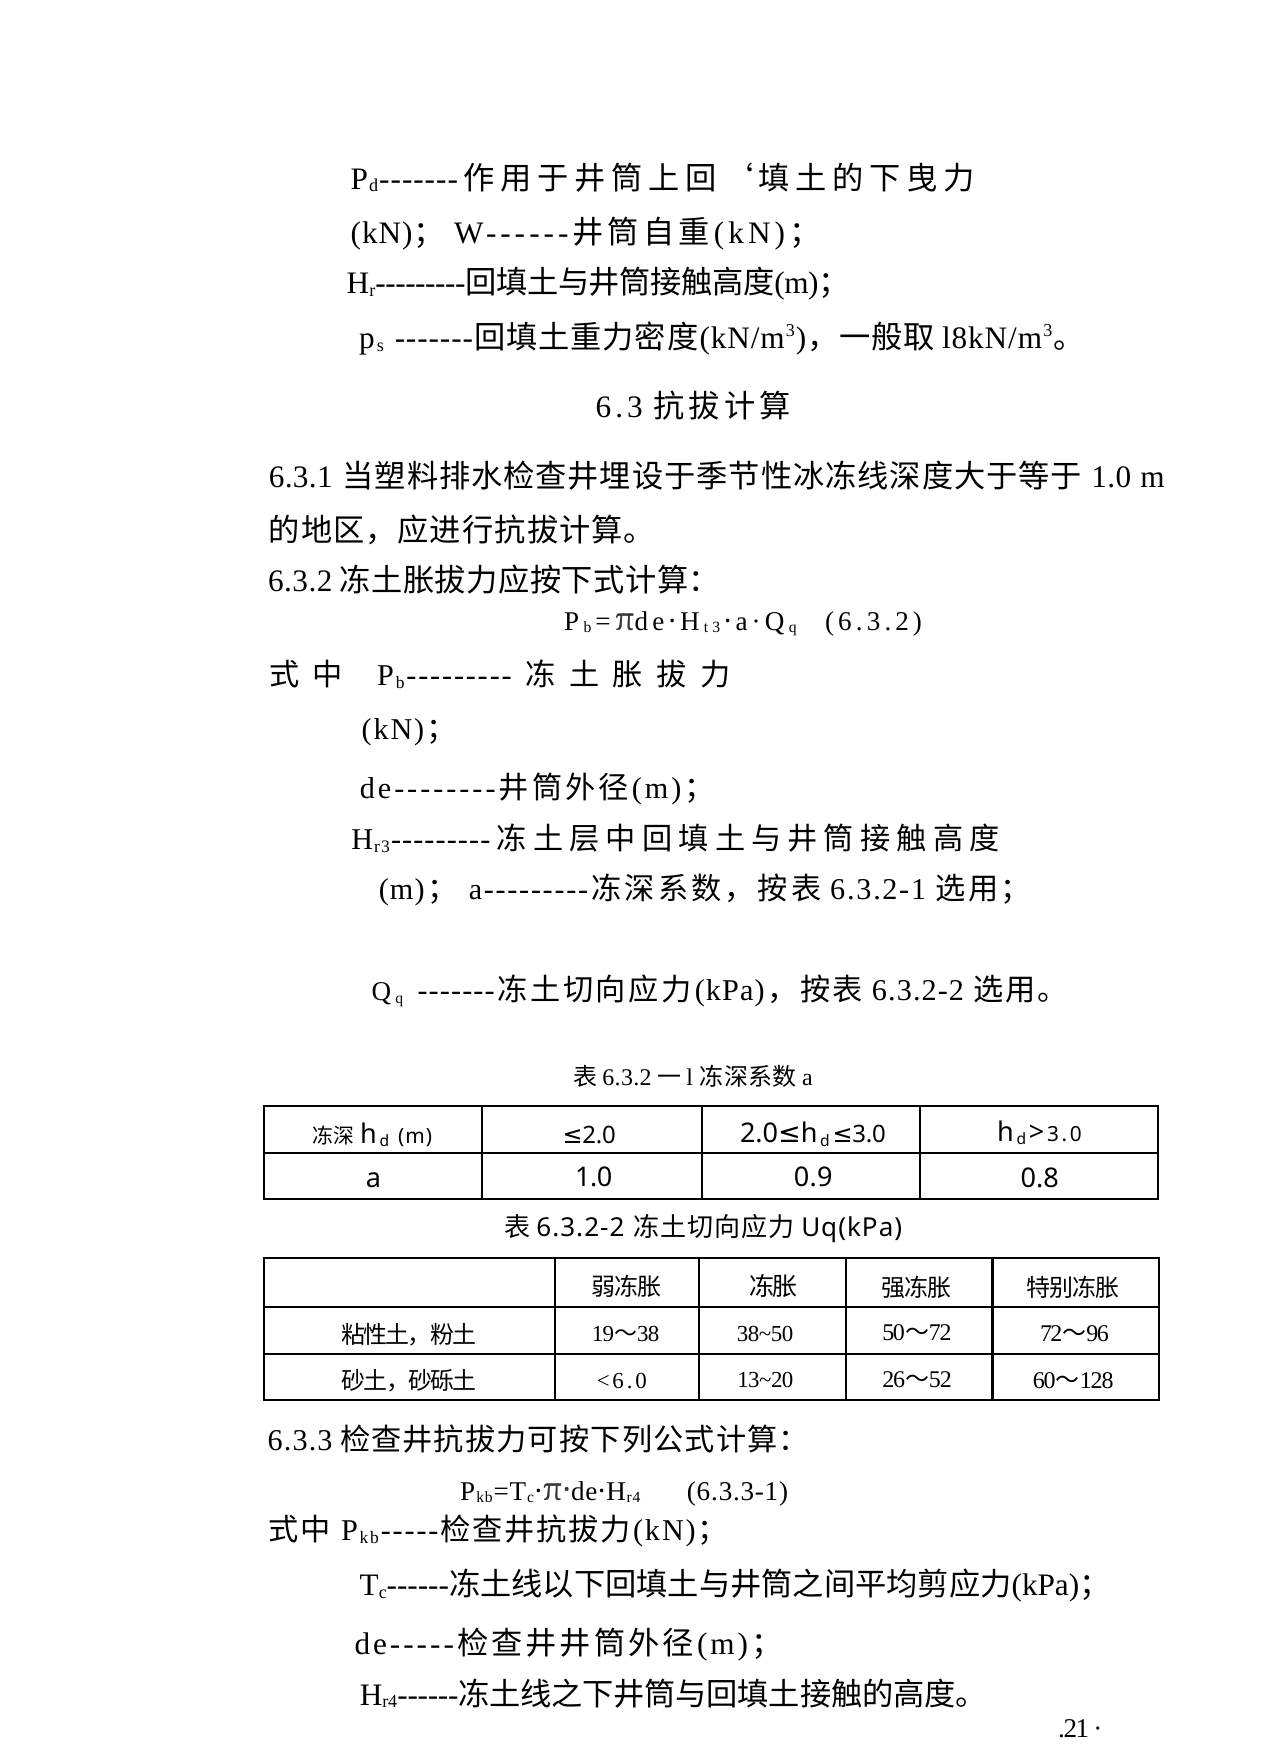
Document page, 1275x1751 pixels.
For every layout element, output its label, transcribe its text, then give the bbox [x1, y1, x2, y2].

table_cell 72～96 [994, 1308, 1158, 1352]
text .21 · [1058, 1715, 1154, 1743]
table_header 冻胀 [700, 1259, 845, 1306]
table_header ≤2.0 [483, 1107, 701, 1152]
text Hr4------冻土线之下井筒与回填土接触的高度。 [359, 1665, 1019, 1715]
table_cell 60～128 [994, 1355, 1158, 1399]
table_cell 38~50 [700, 1308, 845, 1352]
text Hr3---------冻土层中回填土与井筒接触高度(m)； a---------冻深系数，按表6.3.2-1选用； [351, 810, 1000, 960]
table_cell 26～52 [847, 1355, 991, 1399]
text Pb=πde·Ht3·a·Qq (6.3.2) [564, 602, 1164, 637]
table_cell 19～38 [556, 1308, 698, 1352]
text de--------井筒外径(m)； [359, 756, 731, 810]
text 式中 Pkb-----检查井抗拔力(kN)； [268, 1510, 771, 1548]
table_header [265, 1259, 554, 1306]
text Pkb=Tc·π·de·Hr4 (6.3.3-1) [0, 1462, 1107, 1510]
text 6.3.2冻土胀拔力应按下式计算： [268, 552, 767, 602]
table_header hd>3.0 [921, 1107, 1157, 1152]
table_cell 0.9 [703, 1154, 919, 1197]
text 式中 Pb---------冻土胀拔力(kN)； [269, 642, 731, 750]
table_cell 砂土，砂砾土 [265, 1355, 554, 1399]
table_header 特别冻胀 [994, 1259, 1158, 1306]
text ps -------回填土重力密度(kN/m3)，一般取l8kN/m3。 [359, 304, 1085, 360]
table_cell 粘性土，粉土 [265, 1308, 554, 1352]
text 表6.3.2-2 冻土切向应力Uq(kPa) [504, 1209, 931, 1243]
text 6.3.3检查井抗拔力可按下列公式计算： [267, 1402, 860, 1462]
table_cell a [265, 1154, 481, 1197]
table_header 强冻胀 [847, 1259, 991, 1306]
table_cell 13~20 [700, 1355, 845, 1399]
text Hr---------回填土与井筒接触高度(m)； [346, 254, 862, 304]
text 6.3.1 当塑料排水检查井埋设于季节性冰冻线深度大于等于1.0 m的地区，应进行抗拔计算。 [268, 444, 1164, 552]
text de-----检查井井筒外径(m)； [0, 1611, 1163, 1665]
table_header 弱冻胀 [556, 1259, 698, 1306]
text Qq -------冻土切向应力(kPa)，按表6.3.2-2选用。 [371, 960, 1038, 1063]
table_header 冻深hd (m) [265, 1107, 481, 1152]
text 表6.3.2一l 冻深系数a [573, 1063, 867, 1091]
table_cell 50～72 [847, 1308, 991, 1352]
text 6.3抗拔计算 [595, 370, 847, 429]
table_cell 0.8 [921, 1154, 1157, 1197]
table_cell <6.0 [556, 1355, 698, 1399]
text Pd-------作用于井筒上回‘填土的下曳力(kN)； W------井筒自重(kN)； [350, 146, 974, 254]
text Tc------冻土线以下回填土与井筒之间平均剪应力(kPa)； [0, 1552, 1163, 1607]
table_cell 1.0 [483, 1154, 701, 1197]
table_header 2.0≤hd≤3.0 [703, 1107, 919, 1152]
